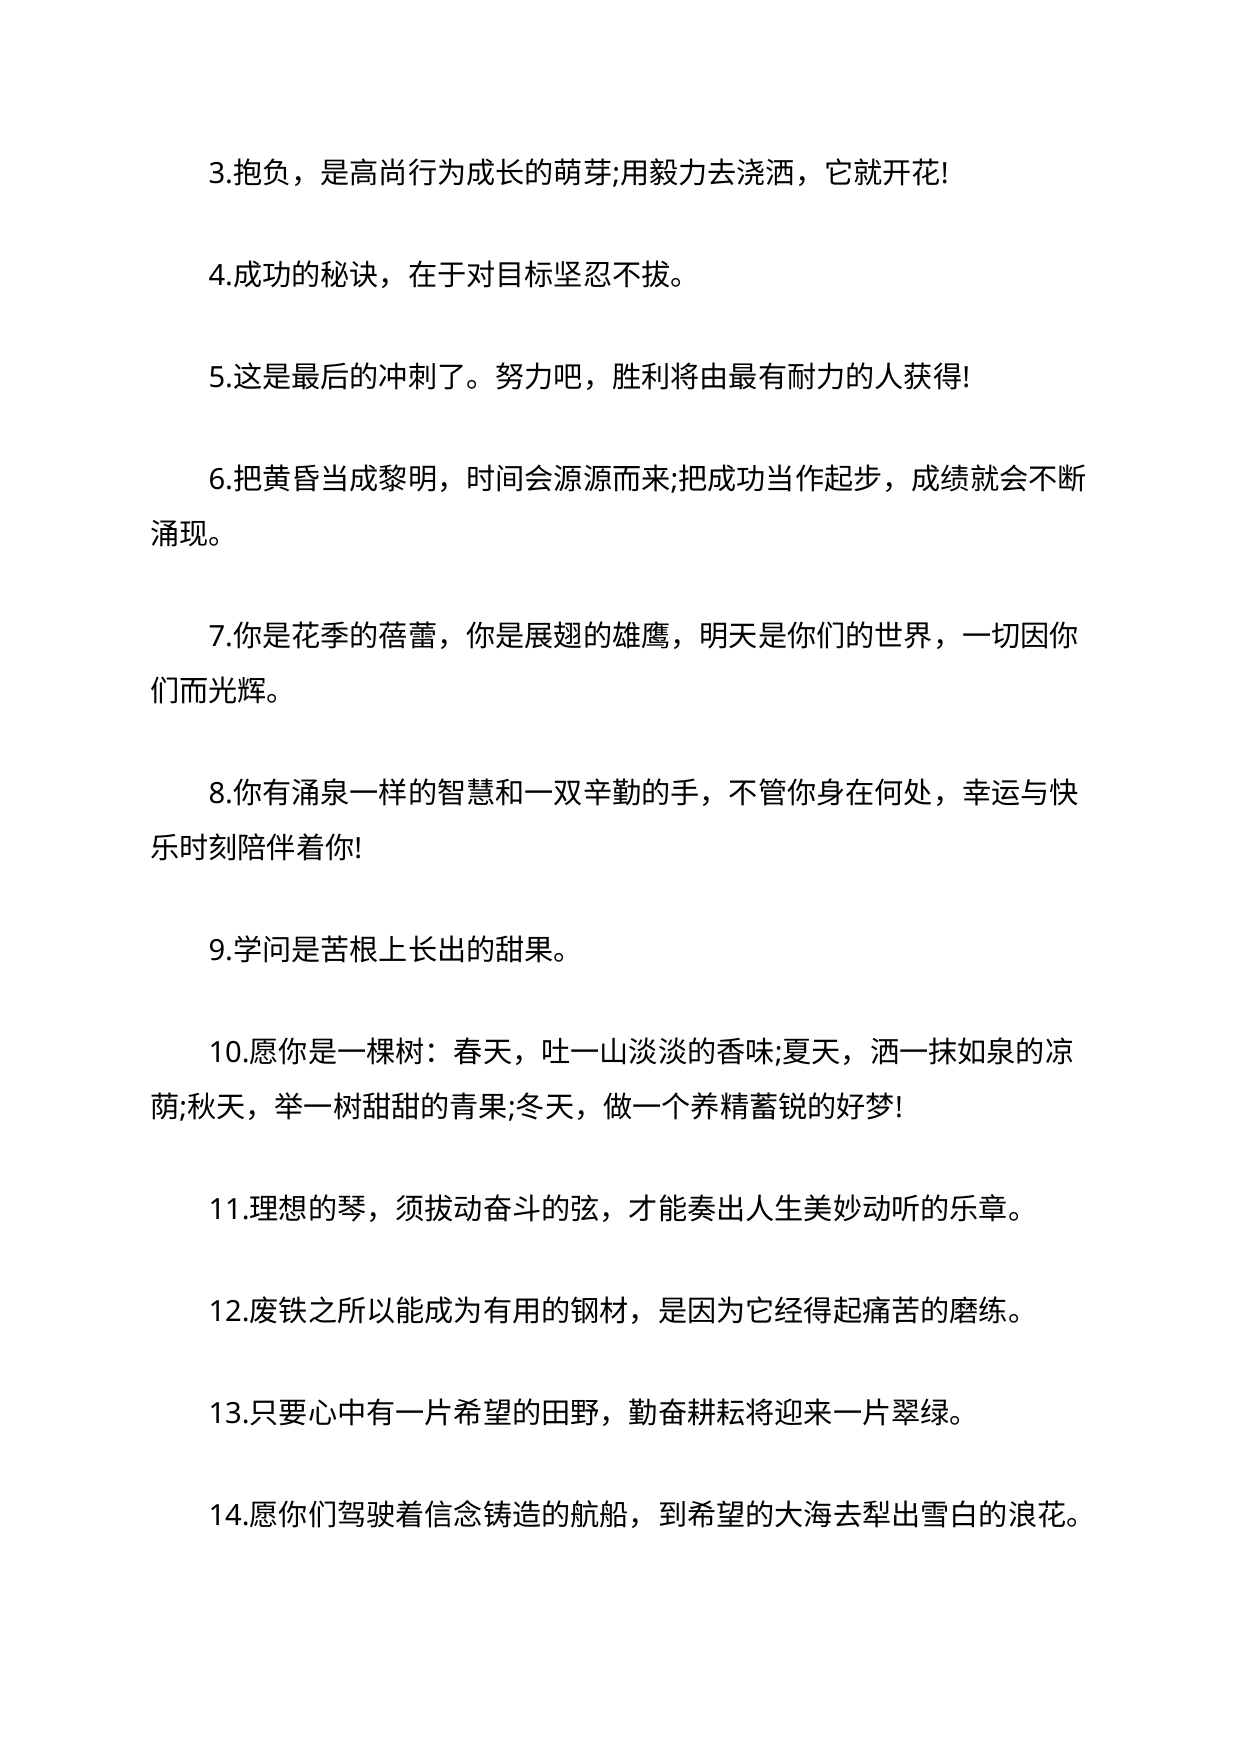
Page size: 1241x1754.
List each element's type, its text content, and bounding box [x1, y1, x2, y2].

text 5.这是最后的冲刺了。努力吧，胜利将由最有耐力的人获得! [150, 354, 1090, 396]
text 9.学问是苦根上长出的甜果。 [150, 926, 1090, 969]
text 4.成功的秘诀，在于对目标坚忍不拔。 [150, 252, 1090, 294]
text 13.只要心中有一片希望的田野，勤奋耕耘将迎来一片翠绿。 [150, 1389, 1090, 1432]
text 7.你是花季的蓓蕾，你是展翅的雄鹰，明天是你们的世界，一切因你们而光辉。 [150, 613, 1090, 710]
text 12.废铁之所以能成为有用的钢材，是因为它经得起痛苦的磨练。 [150, 1287, 1090, 1330]
text 14.愿你们驾驶着信念铸造的航船，到希望的大海去犁出雪白的浪花。 [150, 1491, 1090, 1534]
text 10.愿你是一棵树：春天，吐一山淡淡的香味;夏天，洒一抹如泉的凉荫;秋天，举一树甜甜的青果;冬天，做一个养精蓄锐的好梦! [150, 1028, 1090, 1126]
text 6.把黄昏当成黎明，时间会源源而来;把成功当作起步，成绩就会不断涌现。 [150, 456, 1090, 553]
text 11.理想的琴，须拔动奋斗的弦，才能奏出人生美妙动听的乐章。 [150, 1185, 1090, 1228]
text 3.抱负，是高尚行为成长的萌芽;用毅力去浇洒，它就开花! [150, 150, 1090, 192]
text 8.你有涌泉一样的智慧和一双辛勤的手，不管你身在何处，幸运与快乐时刻陪伴着你! [150, 769, 1090, 867]
